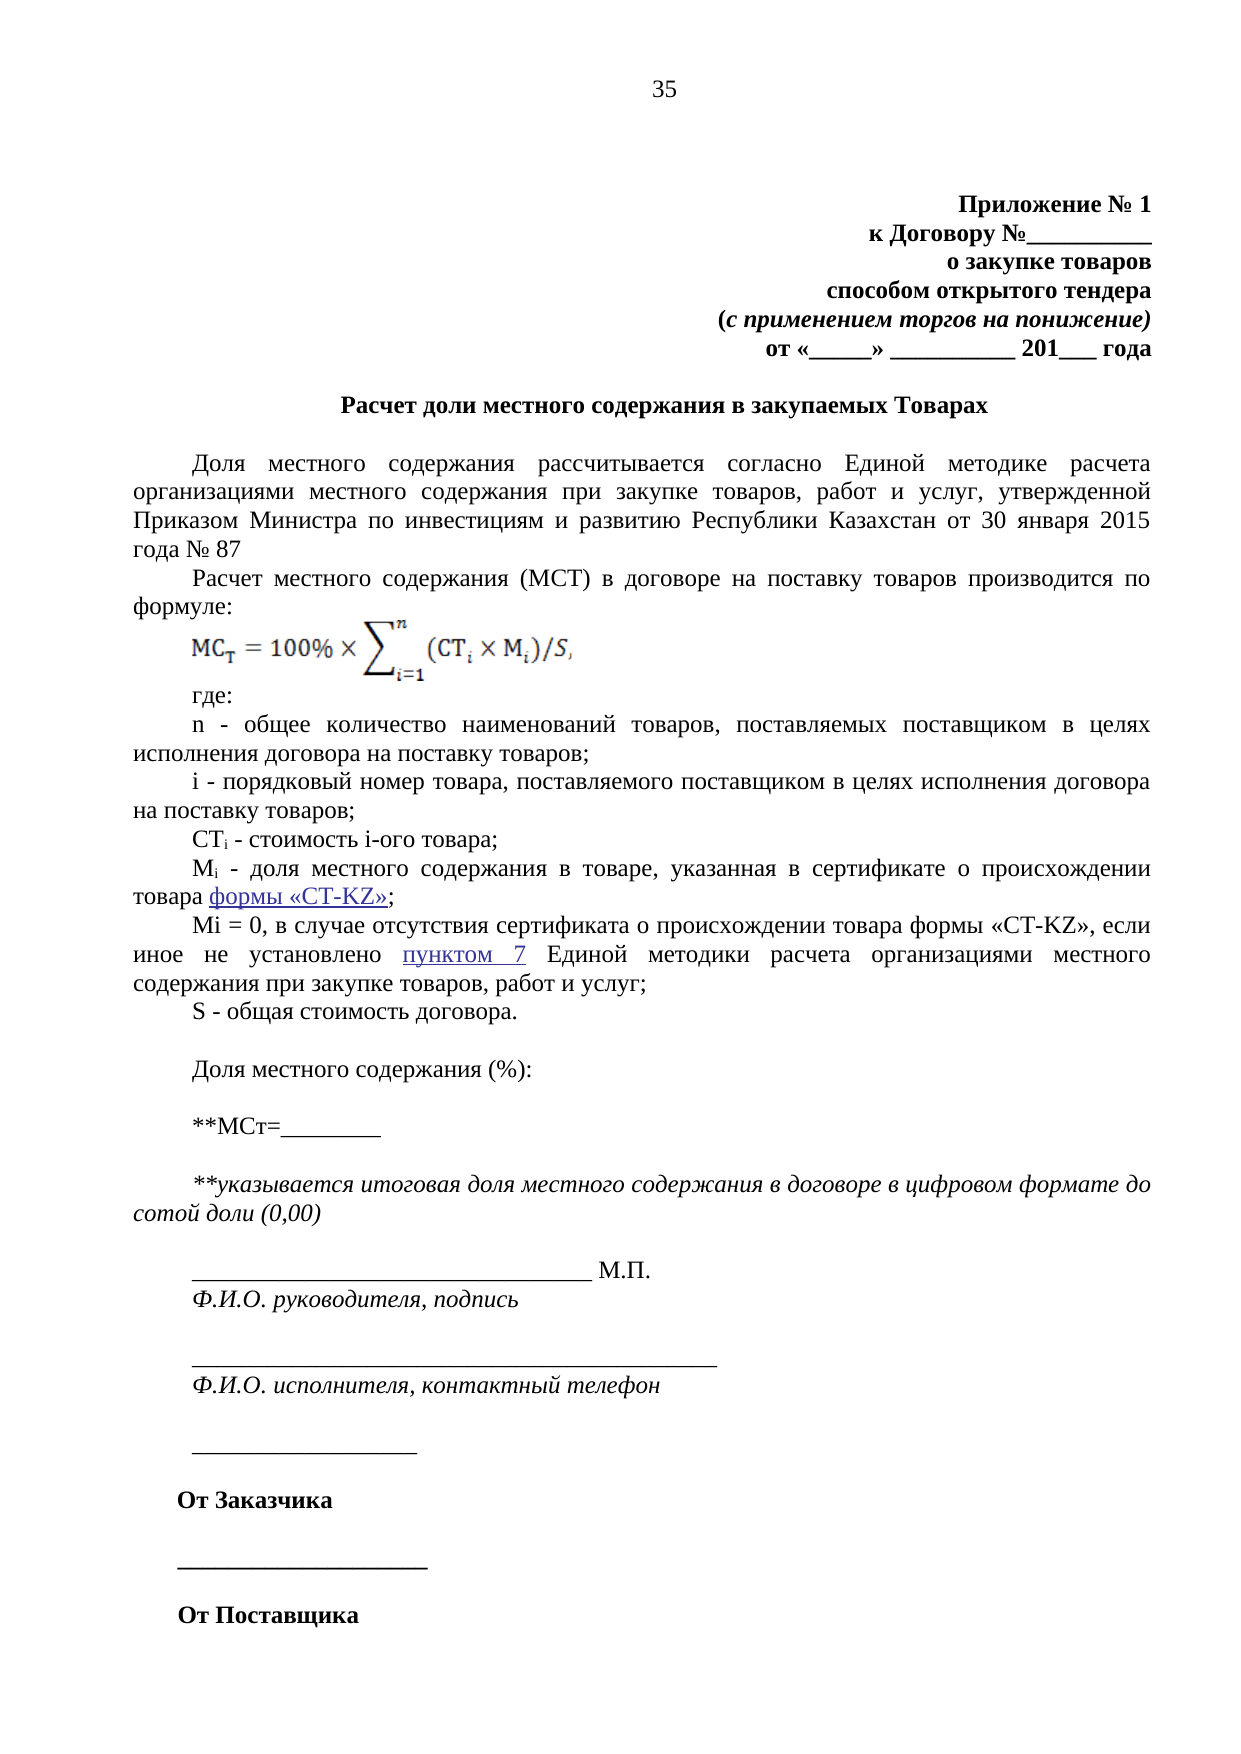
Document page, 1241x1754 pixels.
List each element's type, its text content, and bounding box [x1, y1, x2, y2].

text о закупке товаров [0, 246, 1152, 275]
text __________________ [133, 1428, 1152, 1456]
text **МСт=________ [133, 1111, 1152, 1140]
text (с применением торгов на понижение) [0, 304, 1152, 333]
text n - общее количество наименований товаров, поставляемых поставщиком в целях исполнения договора на поставку товаров; [133, 709, 1152, 766]
text **указывается итоговая доля местного содержания в договоре в цифровом формате до сотой доли (0,00) [133, 1169, 1152, 1226]
text S - общая стоимость договора. [133, 996, 1152, 1025]
text i - порядковый номер товара, поставляемого поставщиком в целях исполнения договора на поставку товаров; [133, 766, 1152, 824]
text Приложение № 1 [177, 189, 1152, 218]
text __________________________________________ [133, 1341, 1152, 1370]
text от «_____» __________ 201___ года [177, 333, 1152, 361]
text к Договору №__________ [0, 218, 1152, 246]
text ________________________________ М.П. [133, 1255, 1152, 1284]
text ____________________ [177, 1543, 1152, 1571]
text СТi - стоимость i-ого товара; [133, 824, 1152, 853]
text где: [133, 680, 1152, 709]
text Ф.И.О. исполнителя, контактный телефон [133, 1370, 1152, 1399]
text Расчет местного содержания (МСТ) в договоре на поставку товаров производится по формуле: [133, 563, 1152, 620]
text Ф.И.О. руководителя, подпись [133, 1284, 1152, 1313]
text способом открытого тендера [0, 275, 1152, 304]
picture [191, 620, 572, 681]
text Доля местного содержания (%): [133, 1054, 1152, 1083]
text Мi - доля местного содержания в товаре, указанная в сертификате о происхождении товара формы «СТ-KZ»; [133, 853, 1152, 910]
text От Поставщика [177, 1600, 1152, 1629]
text Mi = 0, в случае отсутствия сертификата о происхождении товара формы «СТ-KZ», если иное не установлено пунктом 7 Единой методики расчета организациями местного содержания при закупке товаров, работ и услуг; [133, 910, 1152, 996]
text Доля местного содержания рассчитывается согласно Единой методике расчета организациями местного содержания при закупке товаров, работ и услуг, утвержденной Приказом Министра по инвестициям и развитию Республики Казахстан от 30 января 2015 года № 87 [133, 448, 1152, 563]
text Расчет доли местного содержания в закупаемых Товарах [177, 390, 1152, 419]
text От Заказчика [133, 1485, 1152, 1514]
